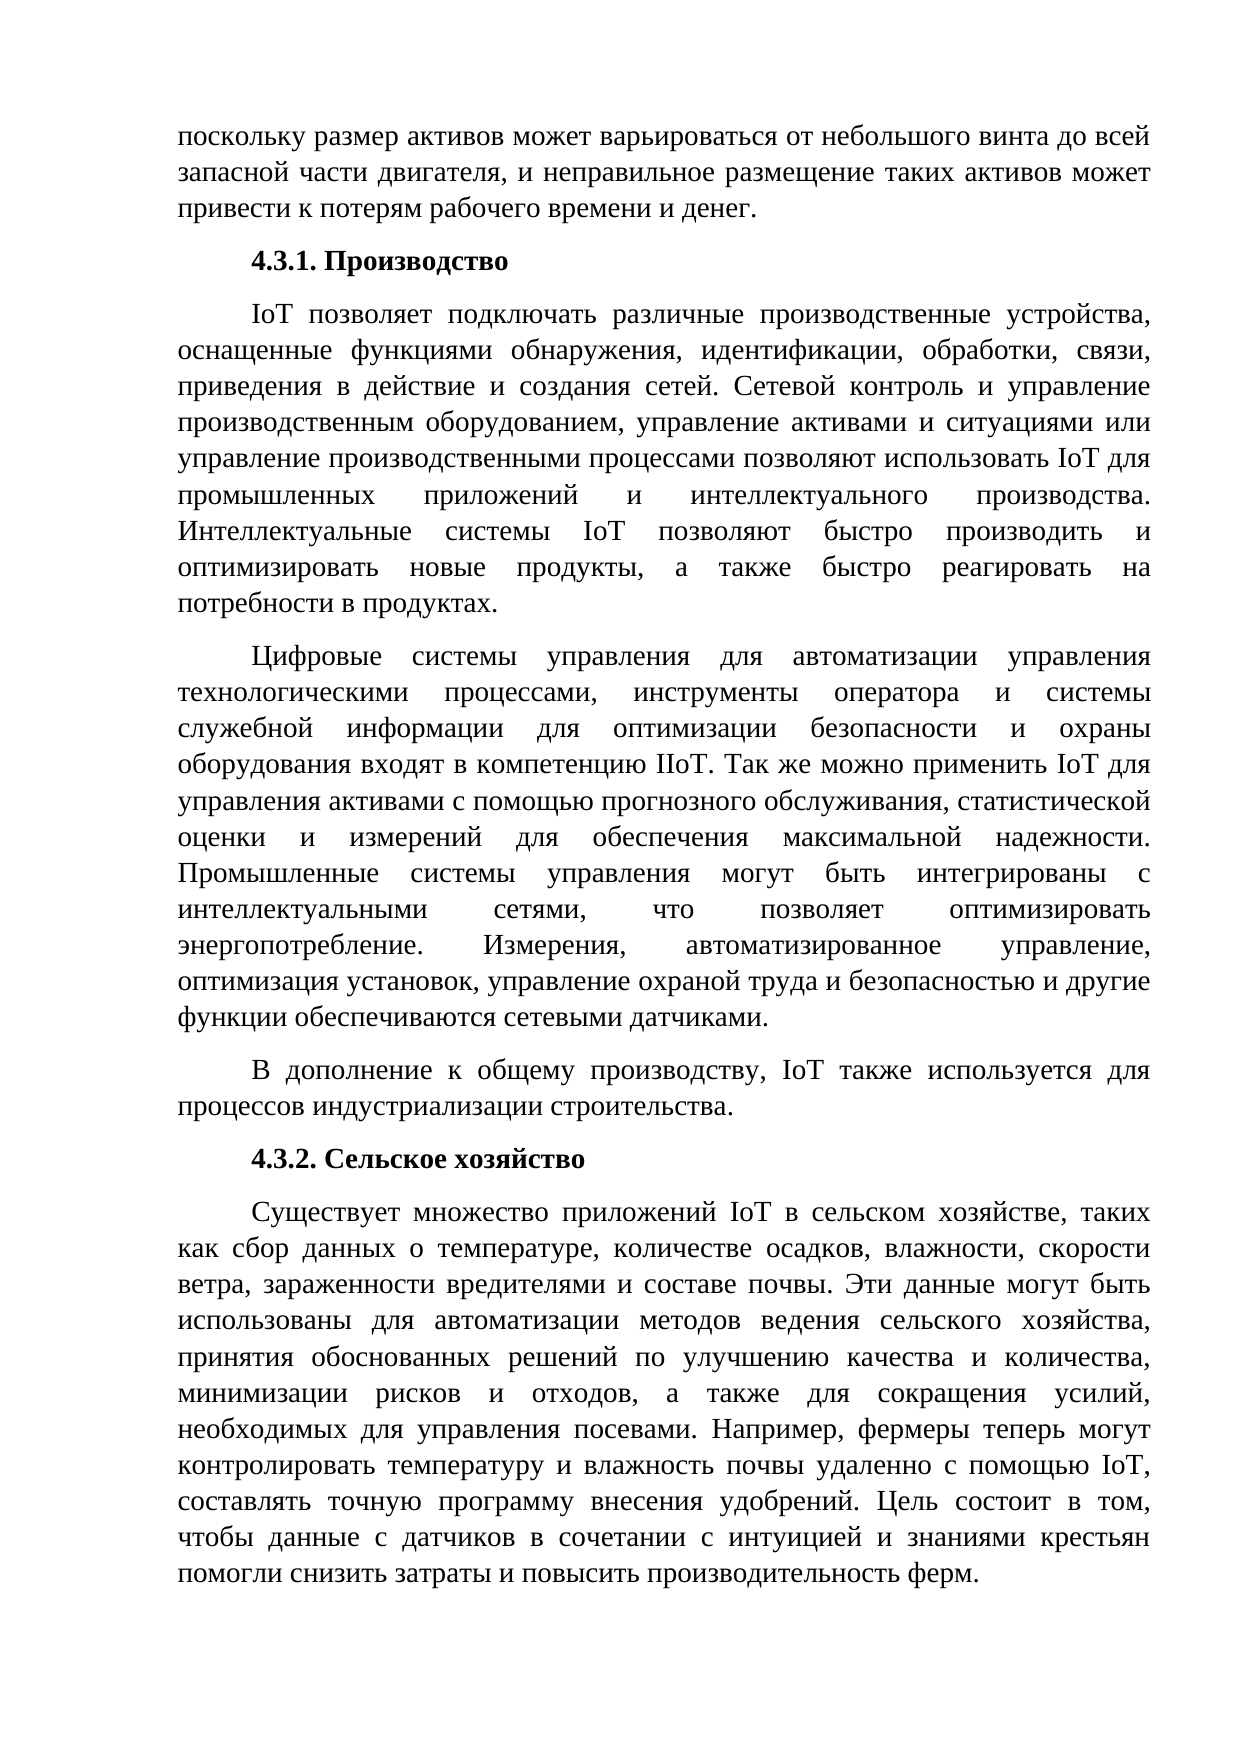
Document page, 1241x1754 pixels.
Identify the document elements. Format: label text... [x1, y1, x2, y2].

text 4.3.1. Производство [251, 243, 1152, 277]
text Цифровые системы управления для автоматизации управления технологическими процессами, инструменты оператора и системы служебной информации для оптимизации безопасности и охраны оборудования входят в компетенцию IIoT. Так же можно применить IoT для управления активами с помощью прогнозного обслуживания, статистической оценки и измерений для обеспечения максимальной надежности. Промышленные системы управления могут быть интегрированы с интеллектуальными сетями, что позволяет оптимизировать энергопотребление. Измерения, автоматизированное управление, оптимизация установок, управление охраной труда и безопасностью и другие функции обеспечиваются сетевыми датчиками. [177, 638, 1152, 1033]
text IoT позволяет подключать различные производственные устройства, оснащенные функциями обнаружения, идентификации, обработки, связи, приведения в действие и создания сетей. Сетевой контроль и управление производственным оборудованием, управление активами и ситуациями или управление производственными процессами позволяют использовать IoT для промышленных приложений и интеллектуального производства. Интеллектуальные системы IoT позволяют быстро производить и оптимизировать новые продукты, а также быстро реагировать на потребности в продуктах. [177, 296, 1152, 619]
text В дополнение к общему производству, IoT также используется для процессов индустриализации строительства. [177, 1052, 1152, 1122]
text Существует множество приложений IoT в сельском хозяйстве, таких как сбор данных о температуре, количестве осадков, влажности, скорости ветра, зараженности вредителями и составе почвы. Эти данные могут быть использованы для автоматизации методов ведения сельского хозяйства, принятия обоснованных решений по улучшению качества и количества, минимизации рисков и отходов, а также для сокращения усилий, необходимых для управления посевами. Например, фермеры теперь могут контролировать температуру и влажность почвы удаленно с помощью IoT, составлять точную программу внесения удобрений. Цель состоит в том, чтобы данные с датчиков в сочетании с интуицией и знаниями крестьян помогли снизить затраты и повысить производительность ферм. [177, 1194, 1152, 1589]
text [177, 118, 1152, 224]
text 4.3.2. Сельское хозяйство [251, 1141, 1152, 1175]
